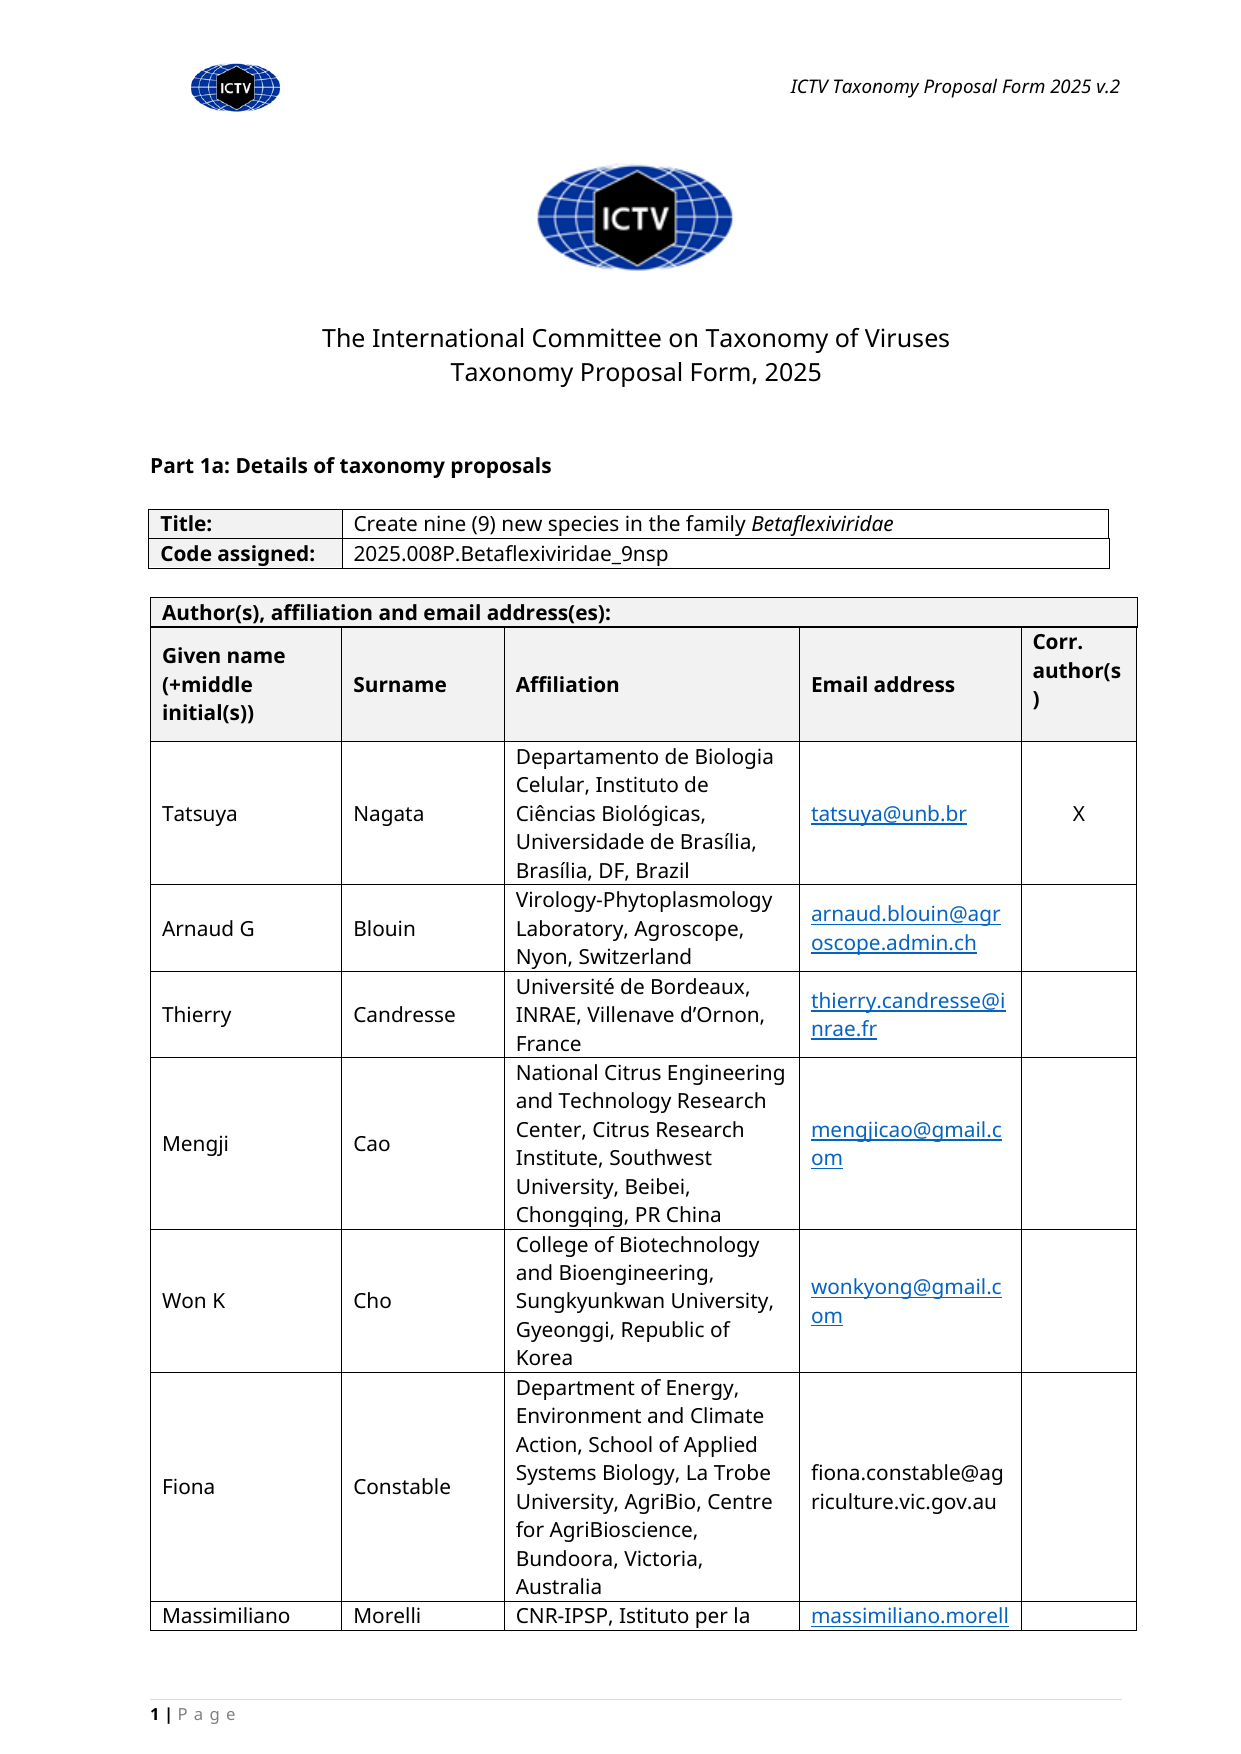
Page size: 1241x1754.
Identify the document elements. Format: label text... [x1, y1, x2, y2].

table_cell thierry.candresse@inrae.fr [800, 972, 1021, 1057]
table_cell Surname [342, 628, 504, 741]
table_cell [1022, 1373, 1136, 1601]
table_cell Constable [342, 1373, 504, 1601]
table_header Title: [149, 510, 342, 538]
table_cell [1022, 1230, 1136, 1372]
table_cell College of Biotechnology and Bioengineering, Sungkyunkwan University, Gyeonggi, Republic of Korea [505, 1230, 799, 1372]
table_cell Corr. author(s) [1022, 628, 1136, 741]
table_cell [505, 1602, 799, 1630]
table_cell Departamento de Biologia Celular, Instituto de Ciências Biológicas, Universidade de Brasília, Brasília, DF, Brazil [505, 742, 799, 884]
picture [190, 56, 282, 113]
table_cell fiona.constable@agriculture.vic.gov.au [800, 1373, 1021, 1601]
table_header Create nine (9) new species in the family Betaflexiviridae [343, 510, 1108, 538]
text Taxonomy Proposal Form, 2025 [150, 355, 1122, 389]
table_cell Candresse [342, 972, 504, 1057]
table_cell wonkyong@gmail.com [800, 1230, 1021, 1372]
table_cell Code assigned: [149, 539, 342, 567]
table_cell tatsuya@unb.br [800, 742, 1021, 884]
table_cell Mengji [151, 1058, 341, 1229]
table_cell [1022, 1602, 1136, 1630]
table_cell Tatsuya [151, 742, 341, 884]
table_cell Massimiliano [151, 1602, 341, 1630]
table_cell X [1022, 742, 1136, 884]
table_cell Won K [151, 1230, 341, 1372]
table_cell Virology-Phytoplasmology Laboratory, Agroscope, Nyon, Switzerland [505, 885, 799, 971]
table_cell Cao [342, 1058, 504, 1229]
table_cell Given name (+middle initial(s)) [151, 628, 341, 741]
table_cell arnaud.blouin@agroscope.admin.ch [800, 885, 1021, 971]
table_cell Morelli [342, 1602, 504, 1630]
table_cell Department of Energy, Environment and Climate Action, School of Applied Systems Biology, La Trobe University, AgriBio, Centre for AgriBioscience, Bundoora, Victoria, Australia [505, 1373, 799, 1601]
table_cell Blouin [342, 885, 504, 971]
table_cell National Citrus Engineering and Technology Research Center, Citrus Research Institute, Southwest University, Beibei, Chongqing, PR China [505, 1058, 799, 1229]
table_cell Fiona [151, 1373, 341, 1601]
table_cell Nagata [342, 742, 504, 884]
text Part 1a: Details of taxonomy proposals [150, 452, 1122, 480]
table_header Author(s), affiliation and email address(es): [151, 598, 1137, 626]
table_cell [1022, 1058, 1136, 1229]
text The International Committee on Taxonomy of Viruses [150, 321, 1122, 355]
table_cell Université de Bordeaux, INRAE, Villenave d’Ornon, France [505, 972, 799, 1057]
table_cell 2025.008P.Betaflexiviridae_9nsp [343, 539, 1109, 567]
table_cell Email address [800, 628, 1021, 741]
picture [535, 150, 737, 274]
table_cell mengjicao@gmail.com [800, 1058, 1021, 1229]
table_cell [800, 1602, 1021, 1630]
table_cell Arnaud G [151, 885, 341, 971]
table_cell [1022, 972, 1136, 1057]
table_cell Cho [342, 1230, 504, 1372]
table_cell Thierry [151, 972, 341, 1057]
table_cell Affiliation [505, 628, 799, 741]
table_cell [1022, 885, 1136, 971]
